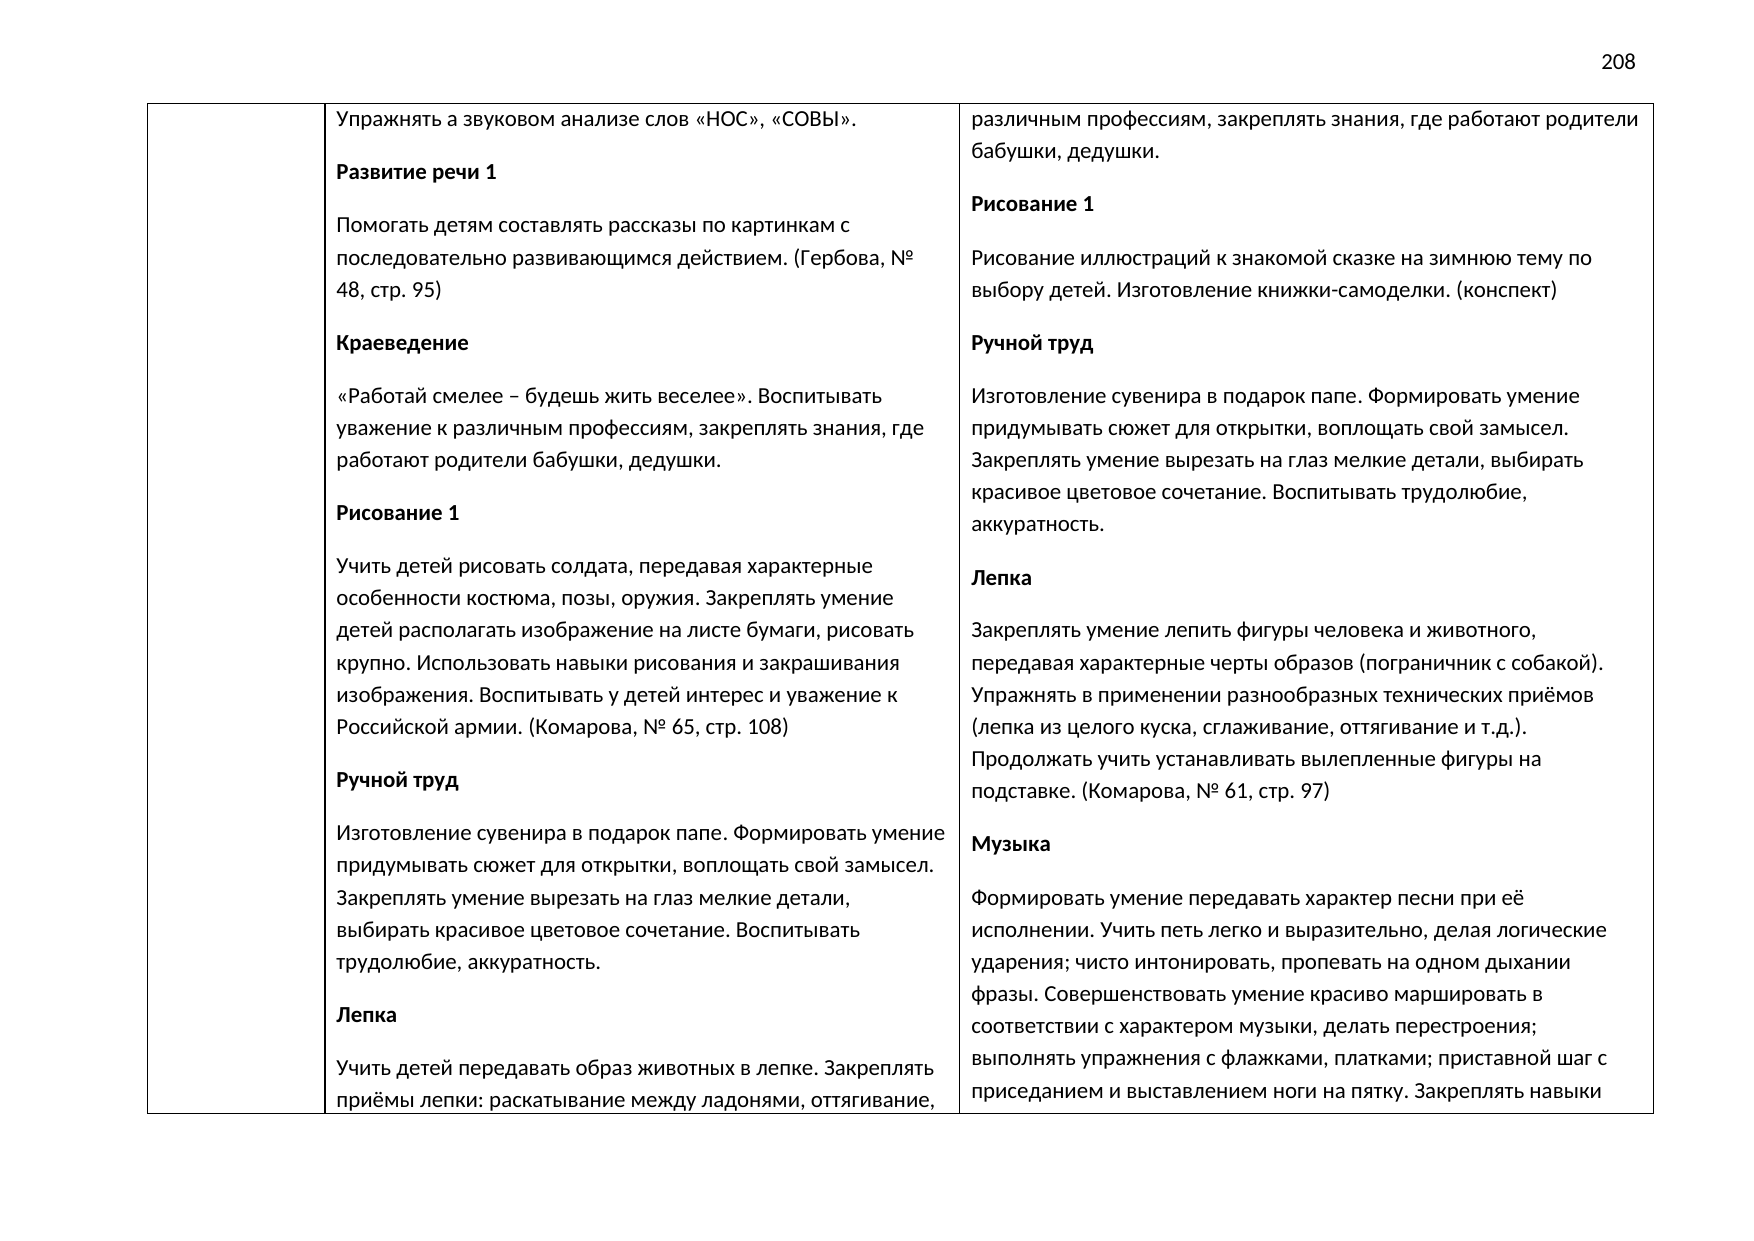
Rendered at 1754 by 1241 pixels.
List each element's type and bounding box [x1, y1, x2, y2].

table_cell [960, 104, 1653, 1113]
table_cell [326, 104, 959, 1113]
